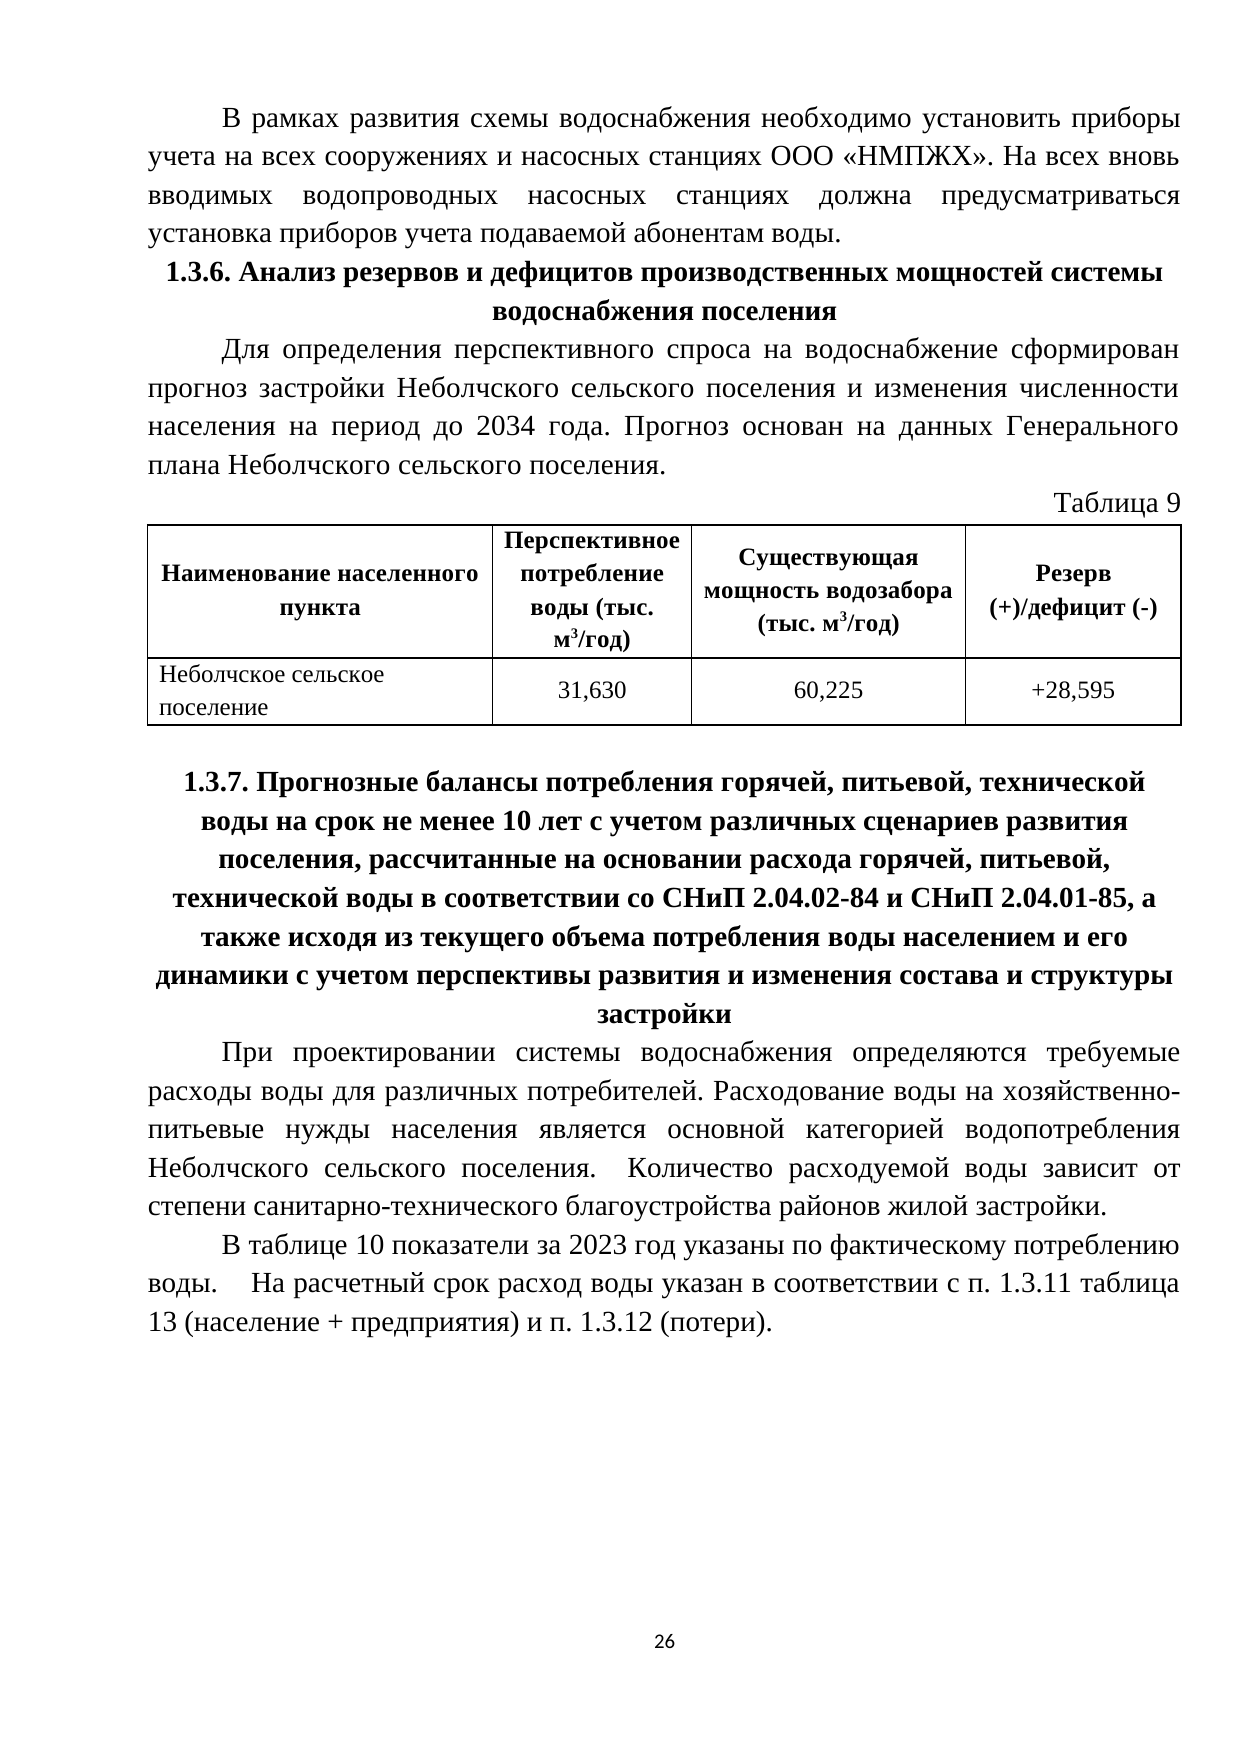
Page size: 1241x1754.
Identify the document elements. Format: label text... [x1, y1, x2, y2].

table_header Перспективное потребление воды (тыс. м3/год) [493, 526, 691, 657]
table_cell 60,225 [692, 659, 965, 724]
table_header Резерв (+)/дефицит (-) [966, 526, 1180, 657]
table_header Существующая мощность водозабора (тыс. м3/год) [692, 526, 965, 657]
text В рамках развития схемы водоснабжения необходимо установить приборы учета на всех сооружениях и насосных станциях ООО «НМПЖХ». На всех вновь вводимых водопроводных насосных станциях должна предусматриваться установка приборов учета подаваемой абонентам воды. [148, 100, 1181, 249]
text 1.3.6. Анализ резервов и дефицитов производственных мощностей системы водоснабжения поселения [148, 254, 1181, 326]
table_cell Неболчское сельское поселение [148, 659, 492, 724]
text При проектировании системы водоснабжения определяются требуемые расходы воды для различных потребителей. Расходование воды на хозяйственно-питьевые нужды населения является основной категорией водопотребления Неболчского сельского поселения. Количество расходуемой воды зависит от степени санитарно-технического благоустройства районов жилой застройки. [148, 1034, 1181, 1222]
text В таблице 10 показатели за 2023 год указаны по фактическому потреблению воды. На расчетный срок расход воды указан в соответствии с п. 1.3.11 таблица 13 (население + предприятия) и п. 1.3.12 (потери). [148, 1227, 1181, 1338]
table_cell +28,595 [966, 659, 1180, 724]
text Для определения перспективного спроса на водоснабжение сформирован прогноз застройки Неболчского сельского поселения и изменения численности населения на период до 2034 года. Прогноз основан на данных Генерального плана Неболчского сельского поселения. [148, 331, 1181, 480]
table_header Наименование населенного пункта [148, 526, 492, 657]
text 1.3.7. Прогнозные балансы потребления горячей, питьевой, технической воды на срок не менее 10 лет с учетом различных сценариев развития поселения, рассчитанные на основании расхода горячей, питьевой, технической воды в соответствии со СНиП 2.04.02-84 и СНиП 2.04.01-85, а также исходя из текущего объема потребления воды населением и его динамики с учетом перспективы развития и изменения состава и структуры застройки [148, 764, 1181, 1029]
text Таблица 9 [148, 485, 1181, 519]
table_cell 31,630 [493, 659, 691, 724]
